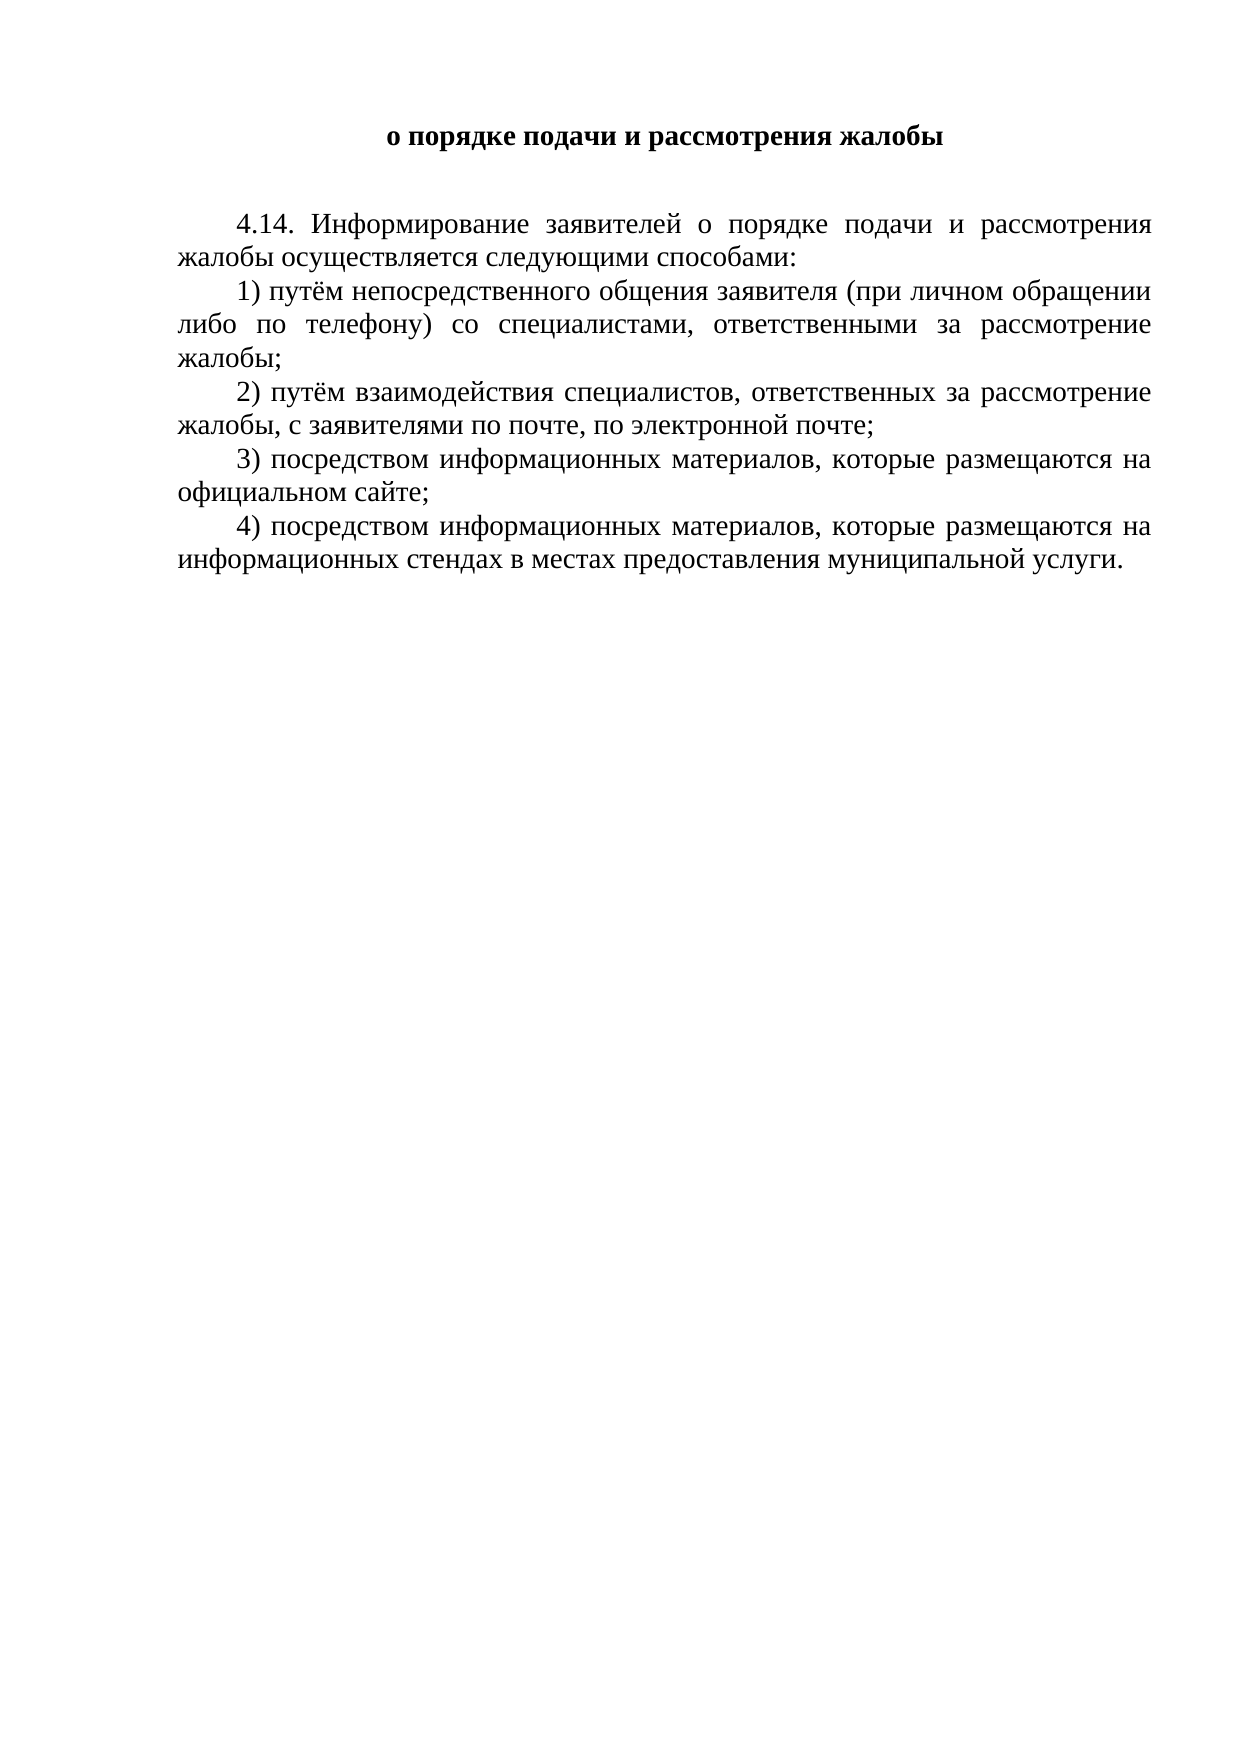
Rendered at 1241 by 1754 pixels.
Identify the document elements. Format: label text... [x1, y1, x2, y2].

text 3) посредством информационных материалов, которые размещаются на официальном сайте; [177, 441, 1152, 508]
text 1) путём непосредственного общения заявителя (при личном обращении либо по телефону) со специалистами, ответственными за рассмотрение жалобы; [177, 273, 1152, 374]
text 4) посредством информационных материалов, которые размещаются на информационных стендах в местах предоставления муниципальной услуги. [177, 508, 1152, 575]
text 2) путём взаимодействия специалистов, ответственных за рассмотрение жалобы, с заявителями по почте, по электронной почте; [177, 374, 1152, 441]
text 4.14. Информирование заявителей о порядке подачи и рассмотрения жалобы осуществляется следующими способами: [177, 206, 1152, 273]
text о порядке подачи и рассмотрения жалобы [177, 118, 1152, 152]
